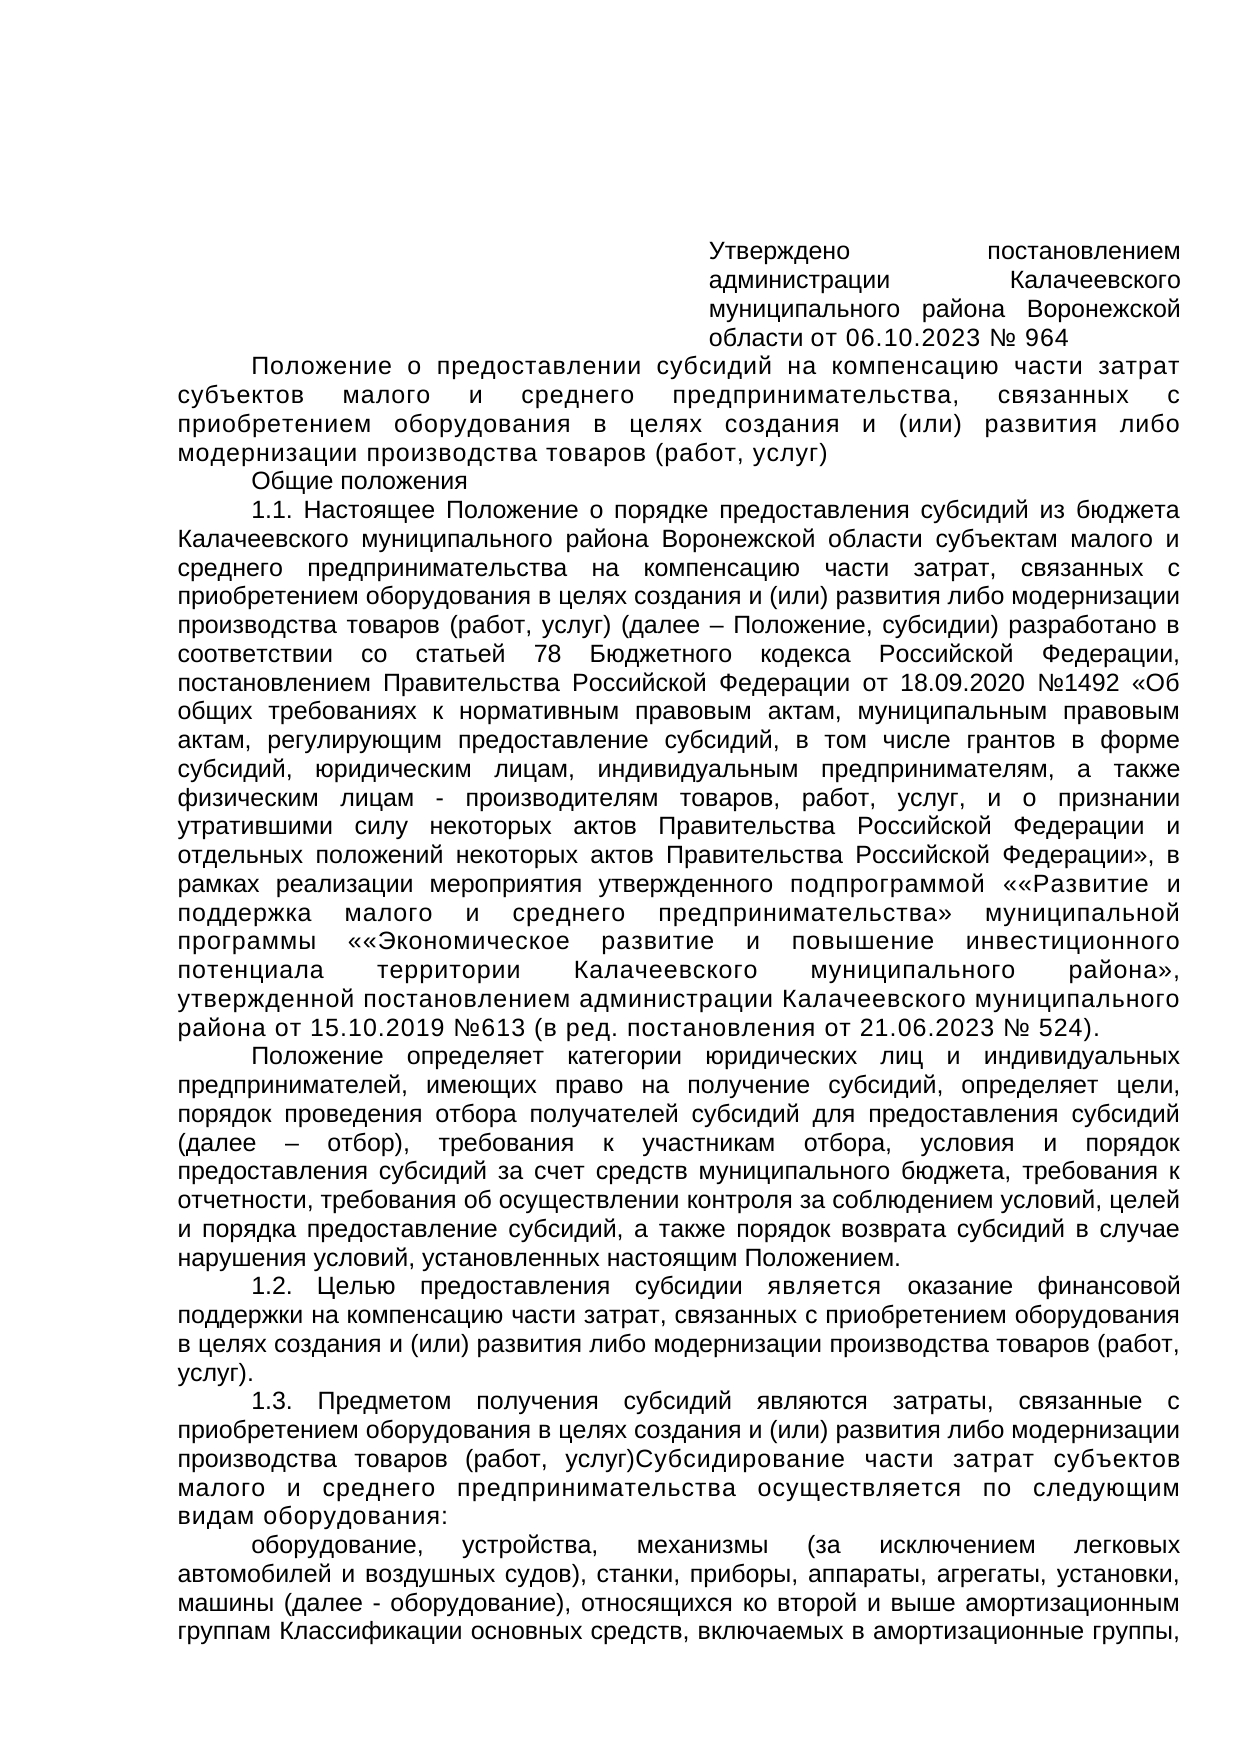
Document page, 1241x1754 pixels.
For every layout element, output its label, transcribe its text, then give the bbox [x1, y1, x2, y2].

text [177, 1530, 1181, 1645]
text 1.2. Целью предоставления субсидии является оказание финансовой поддержки на компенсацию части затрат, связанных с приобретением оборудования в целях создания и (или) развития либо модернизации производства товаров (работ, услуг). [177, 1271, 1181, 1386]
text Положение о предоставлении субсидий на компенсацию части затрат субъектов малого и среднего предпринимательства, связанных с приобретением оборудования в целях создания и (или) развития либо модернизации производства товаров (работ, услуг) [177, 351, 1181, 466]
text 1.3. Предметом получения субсидий являются затраты, связанные с приобретением оборудования в целях создания и (или) развития либо модернизации производства товаров (работ, услуг)Субсидирование части затрат субъектов малого и среднего предпринимательства осуществляется по следующим видам оборудования: [177, 1386, 1181, 1530]
text Общие положения [177, 466, 1181, 495]
text 1.1. Настоящее Положение о порядке предоставления субсидий из бюджета Калачеевского муниципального района Воронежской области субъектам малого и среднего предпринимательства на компенсацию части затрат, связанных с приобретением оборудования в целях создания и (или) развития либо модернизации производства товаров (работ, услуг) (далее – Положение, субсидии) разработано в соответствии со статьей 78 Бюджетного кодекса Российской Федерации, постановлением Правительства Российской Федерации от 18.09.2020 №1492 «Об общих требованиях к нормативным правовым актам, муниципальным правовым актам, регулирующим предоставление субсидий, в том числе грантов в форме субсидий, юридическим лицам, индивидуальным предпринимателям, а также физическим лицам - производителям товаров, работ, услуг, и о признании утратившими силу некоторых актов Правительства Российской Федерации и отдельных положений некоторых актов Правительства Российской Федерации», в рамках реализации мероприятия утвержденного подпрограммой ««Развитие и поддержка малого и среднего предпринимательства» муниципальной программы ««Экономическое развитие и повышение инвестиционного потенциала территории Калачеевского муниципального района», утвержденной постановлением администрации Калачеевского муниципального района от 15.10.2019 №613 (в ред. постановления от 21.06.2023 № 524). [177, 495, 1181, 1041]
text Утверждено постановлением администрации Калачеевского муниципального района Воронежской области от 06.10.2023 № 964 [709, 236, 1181, 351]
text Положение определяет категории юридических лиц и индивидуальных предпринимателей, имеющих право на получение субсидий, определяет цели, порядок проведения отбора получателей субсидий для предоставления субсидий (далее – отбор), требования к участникам отбора, условия и порядок предоставления субсидий за счет средств муниципального бюджета, требования к отчетности, требования об осуществлении контроля за соблюдением условий, целей и порядка предоставление субсидий, а также порядок возврата субсидий в случае нарушения условий, установленных настоящим Положением. [177, 1041, 1181, 1271]
